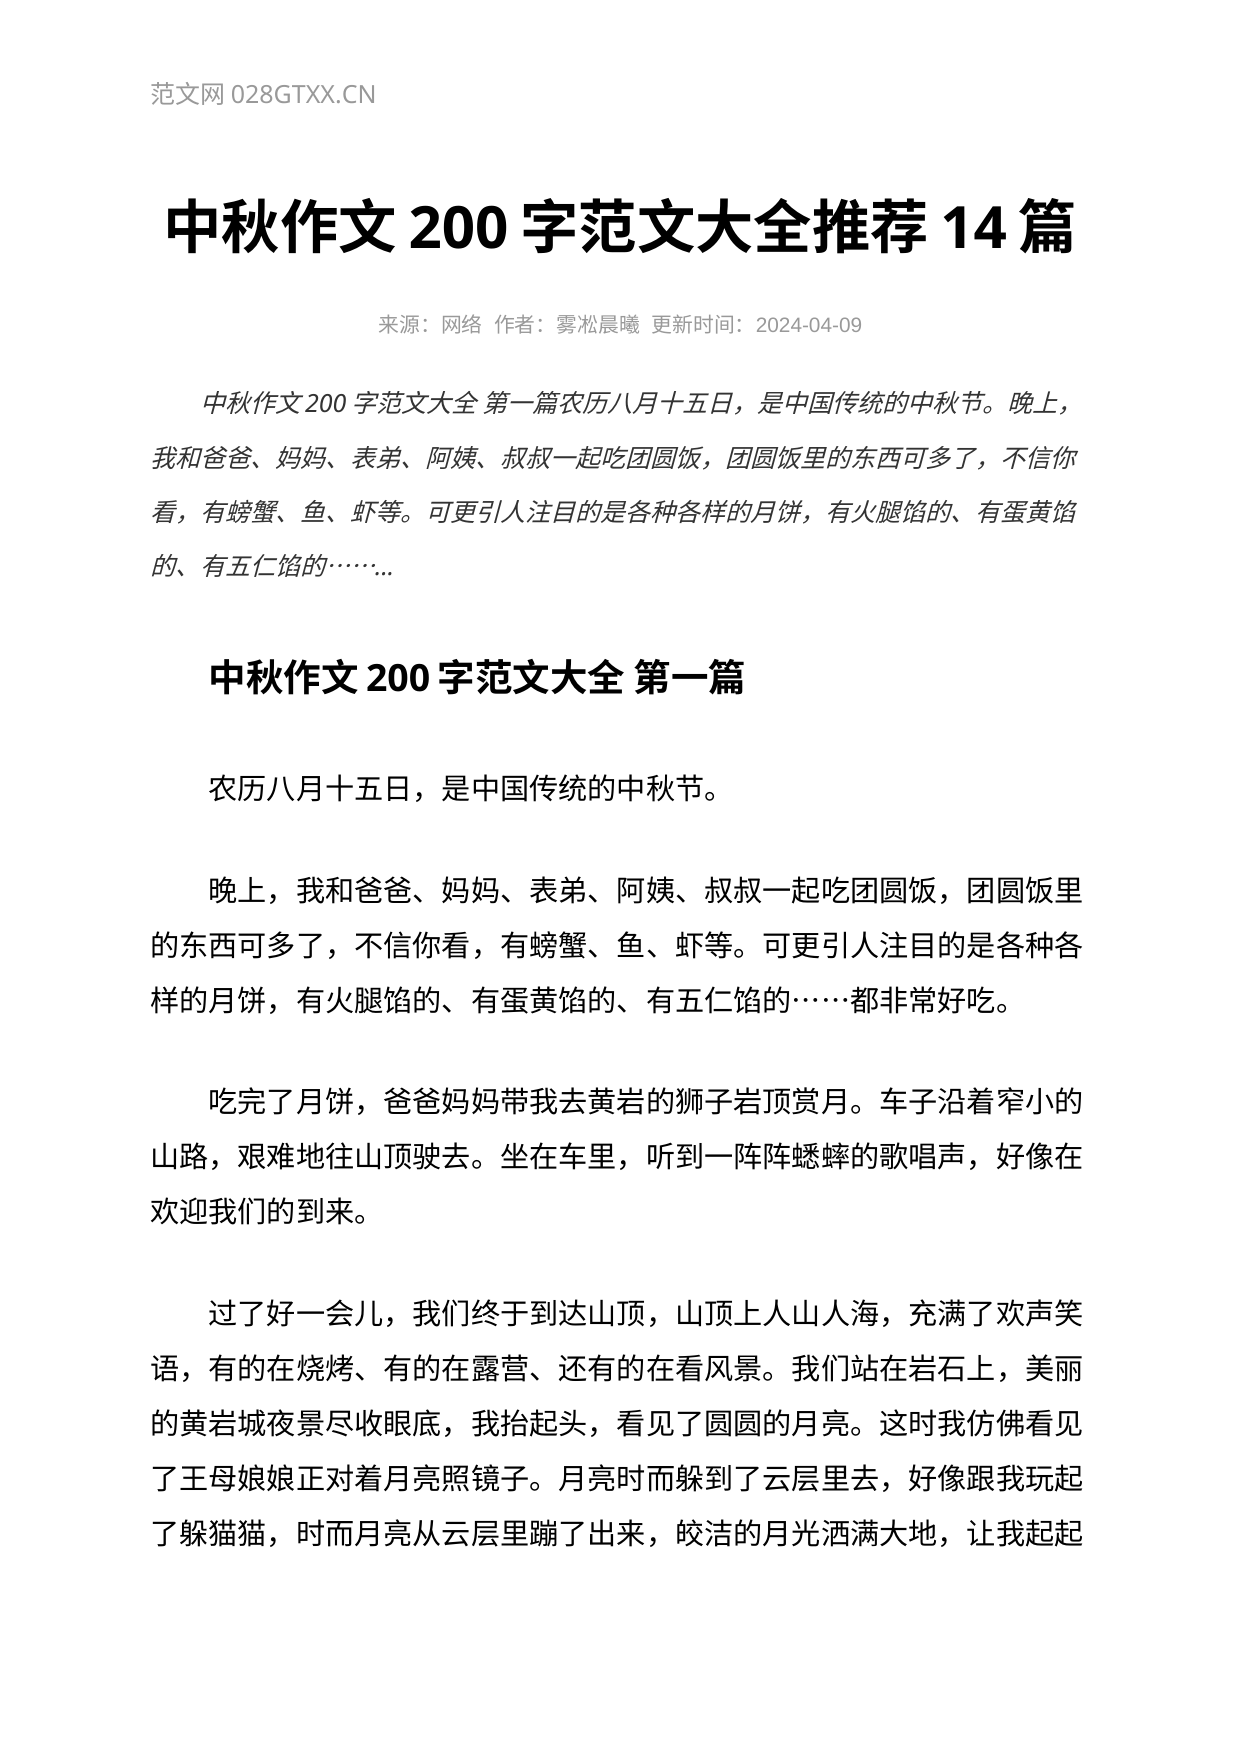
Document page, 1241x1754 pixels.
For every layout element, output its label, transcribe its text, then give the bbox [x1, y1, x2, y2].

text 中秋作文200字范文大全 第一篇 [150, 648, 1090, 703]
text 中秋作文200字范文大全 第一篇农历八月十五日，是中国传统的中秋节。晚上，我和爸爸、妈妈、表弟、阿姨、叔叔一起吃团圆饭，团圆饭里的东西可多了，不信你看，有螃蟹、鱼、虾等。可更引人注目的是各种各样的月饼，有火腿馅的、有蛋黄馅的、有五仁馅的……... [150, 384, 1090, 583]
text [150, 1291, 1090, 1552]
text 来源：网络 作者：雾凇晨曦 更新时间：2024-04-09 [150, 313, 1090, 337]
text 吃完了月饼，爸爸妈妈带我去黄岩的狮子岩顶赏月。车子沿着窄小的山路，艰难地往山顶驶去。坐在车里，听到一阵阵蟋蟀的歌唱声，好像在欢迎我们的到来。 [150, 1079, 1090, 1231]
text 农历八月十五日，是中国传统的中秋节。 [150, 766, 1090, 808]
subtitle 中秋作文200字范文大全推荐14篇 [150, 181, 1090, 266]
text 晚上，我和爸爸、妈妈、表弟、阿姨、叔叔一起吃团圆饭，团圆饭里的东西可多了，不信你看，有螃蟹、鱼、虾等。可更引人注目的是各种各样的月饼，有火腿馅的、有蛋黄馅的、有五仁馅的……都非常好吃。 [150, 867, 1090, 1019]
